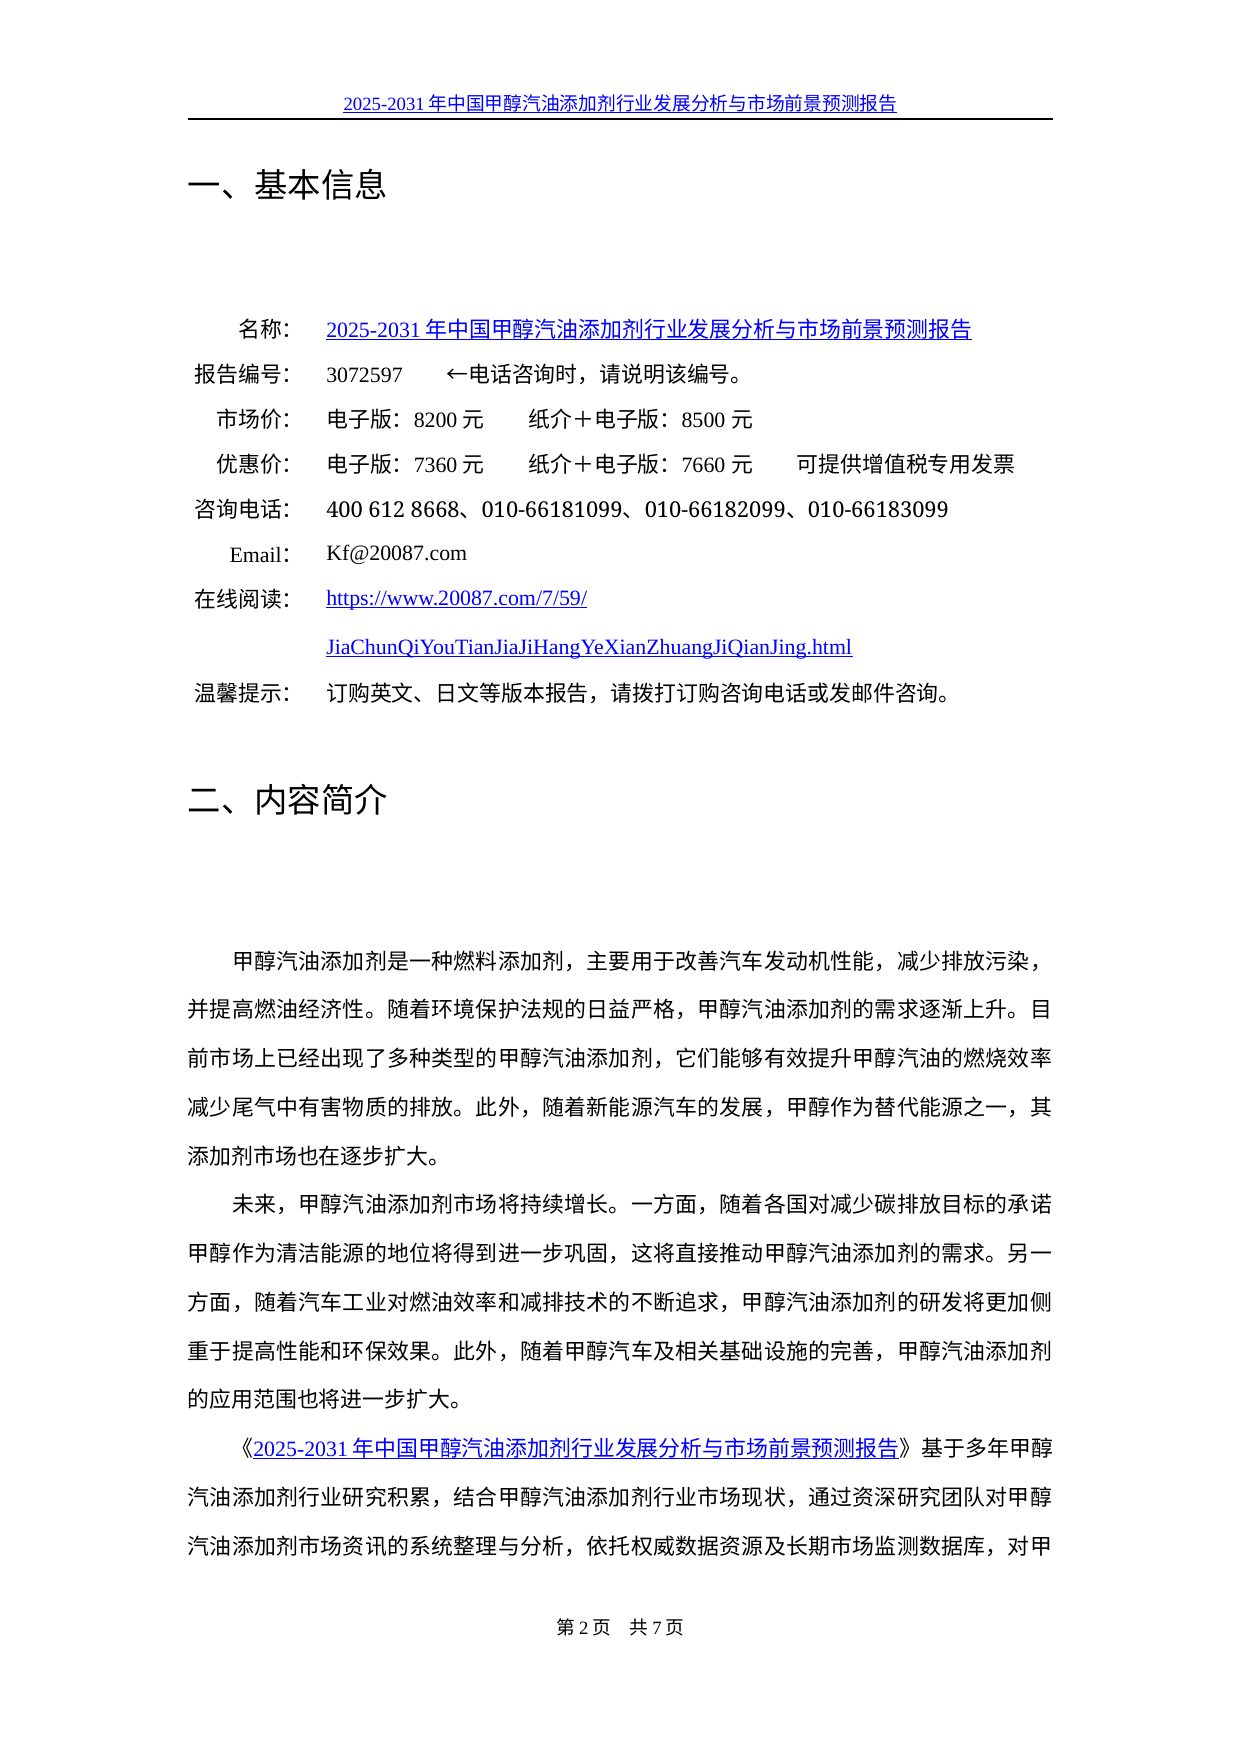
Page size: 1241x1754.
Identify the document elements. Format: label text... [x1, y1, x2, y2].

title 一、基本信息 [187, 150, 1053, 215]
table_cell 在线阅读： [167, 582, 315, 675]
table_cell 订购英文、日文等版本报告，请拨打订购咨询电话或发邮件咨询。 [315, 675, 1073, 720]
table_cell Kf@20087.com [315, 537, 1073, 582]
table_cell 3072597 ←电话咨询时，请说明该编号。 [315, 357, 1073, 402]
table_cell [315, 582, 1073, 675]
table_cell 电子版：7360 元 纸介＋电子版：7660 元 可提供增值税专用发票 [315, 447, 1073, 492]
table_cell 温馨提示： [167, 675, 315, 720]
table_header 2025-2031年中国甲醇汽油添加剂行业发展分析与市场前景预测报告 [315, 312, 1073, 357]
table_cell 400 612 8668、010-66181099、010-66182099、010-66183099 [315, 492, 1073, 537]
table_cell 报告编号： [167, 357, 315, 402]
table_header 名称： [167, 312, 315, 357]
table_cell 电子版：8200 元 纸介＋电子版：8500 元 [315, 402, 1073, 447]
table_cell 优惠价： [167, 447, 315, 492]
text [187, 943, 1053, 1561]
table_cell Email： [167, 537, 315, 582]
title 二、内容简介 [187, 766, 1053, 831]
table_cell 市场价： [167, 402, 315, 447]
table_cell 咨询电话： [167, 492, 315, 537]
